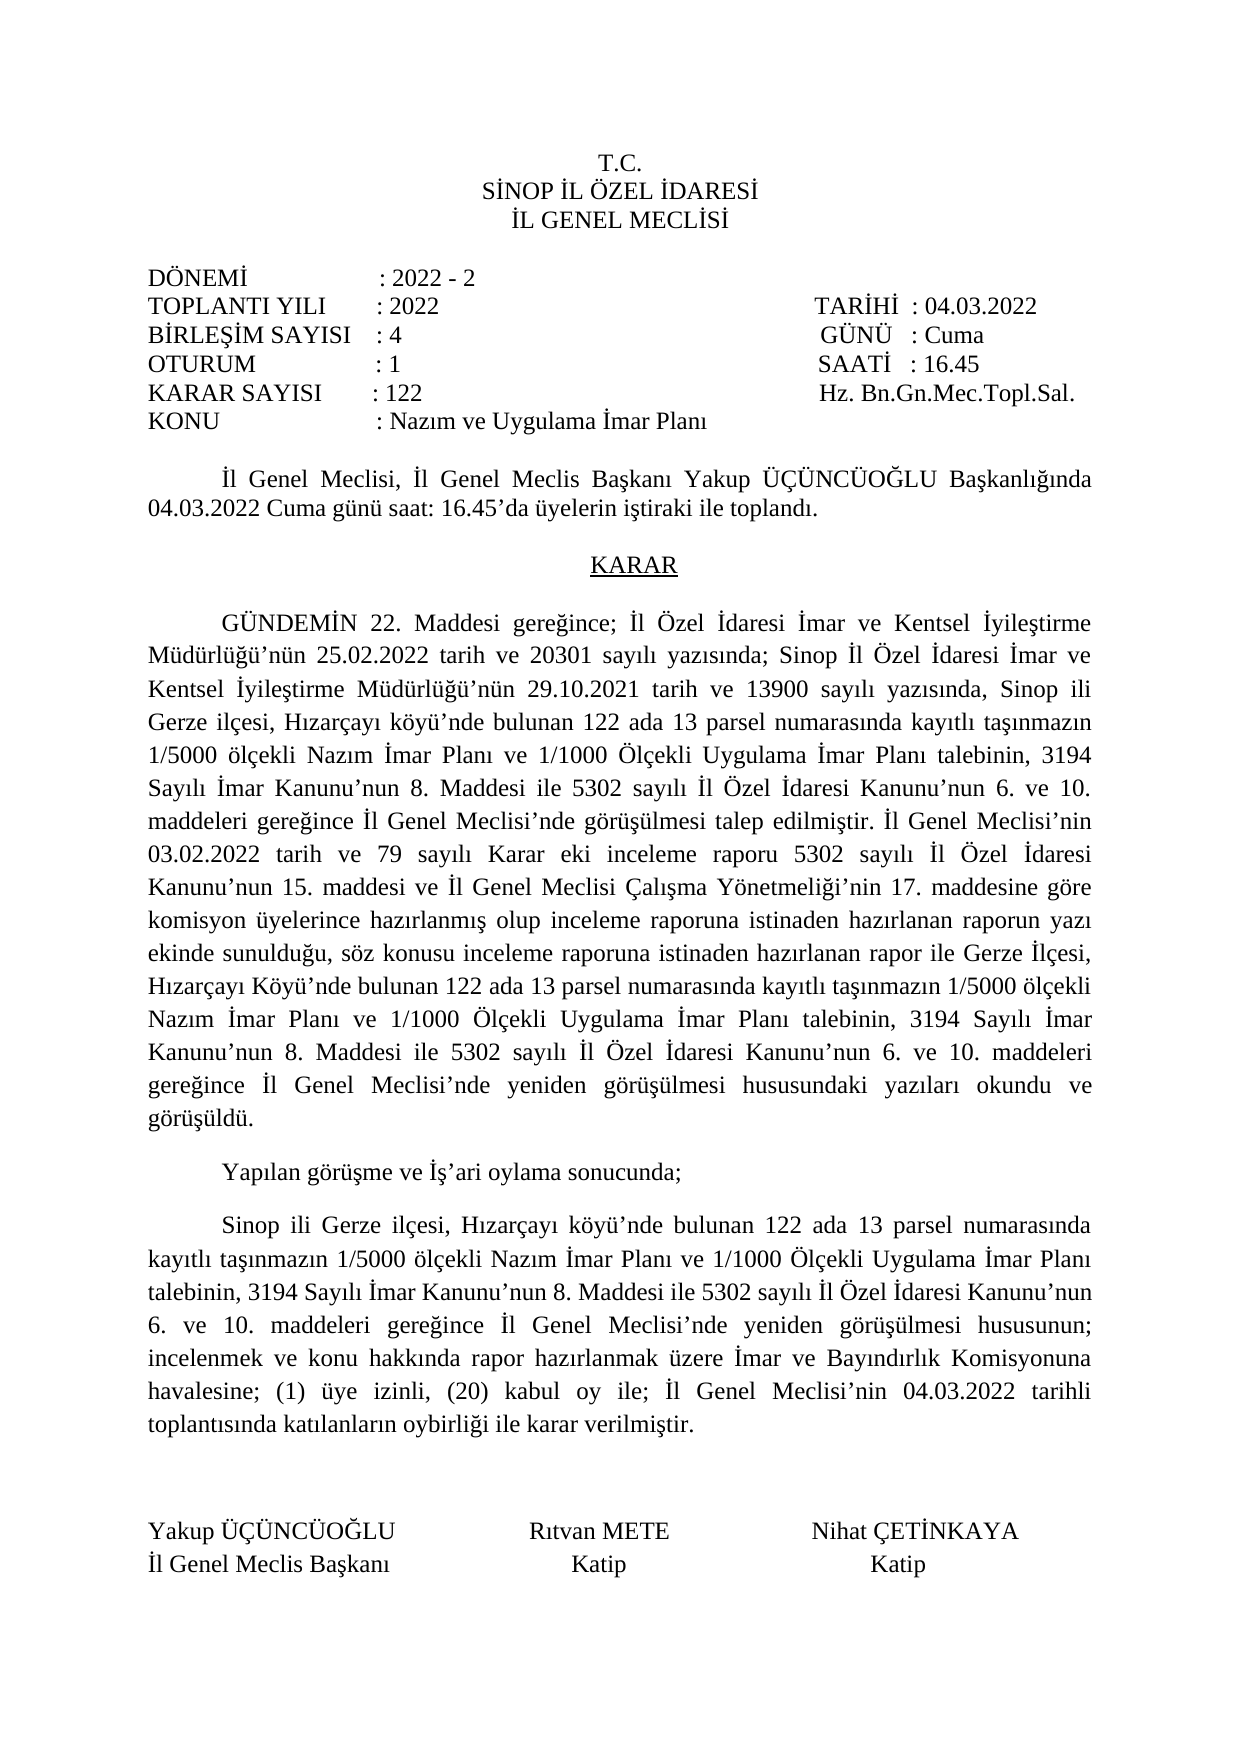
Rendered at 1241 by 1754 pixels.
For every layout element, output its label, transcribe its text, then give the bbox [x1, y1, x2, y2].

text T.C. [148, 148, 1093, 176]
text KARAR SAYISI : 122 Hz. Bn.Gn.Mec.Topl.Sal. [148, 378, 1093, 406]
text BİRLEŞİM SAYISI : 4 GÜNÜ : Cuma [148, 320, 1093, 349]
text DÖNEMİ : 2022 - 2 [148, 263, 1093, 291]
text Yakup ÜÇÜNCÜOĞLU Rıtvan METE Nihat ÇETİNKAYA İl Genel Meclis Başkanı Katip Katip [148, 1516, 1093, 1578]
text Yapılan görüşme ve İş’ari oylama sonucunda; [148, 1157, 1093, 1186]
text İl Genel Meclisi, İl Genel Meclis Başkanı Yakup ÜÇÜNCÜOĞLU Başkanlığında 04.03.2022 Cuma günü saat: 16.45’da üyelerin iştiraki ile toplandı. [148, 464, 1093, 521]
text TOPLANTI YILI : 2022 TARİHİ : 04.03.2022 [148, 291, 1093, 320]
text KONU : Nazım ve Uygulama İmar Planı [148, 406, 1093, 435]
text GÜNDEMİN 22. Maddesi gereğince; İl Özel İdaresi İmar ve Kentsel İyileştirme Müdürlüğü’nün 25.02.2022 tarih ve 20301 sayılı yazısında; Sinop İl Özel İdaresi İmar ve Kentsel İyileştirme Müdürlüğü’nün 29.10.2021 tarih ve 13900 sayılı yazısında, Sinop ili Gerze ilçesi, Hızarçayı köyü’nde bulunan 122 ada 13 parsel numarasında kayıtlı taşınmazın 1/5000 ölçekli Nazım İmar Planı ve 1/1000 Ölçekli Uygulama İmar Planı talebinin, 3194 Sayılı İmar Kanunu’nun 8. Maddesi ile 5302 sayılı İl Özel İdaresi Kanunu’nun 6. ve 10. maddeleri gereğince İl Genel Meclisi’nde görüşülmesi talep edilmiştir. İl Genel Meclisi’nin 03.02.2022 tarih ve 79 sayılı Karar eki inceleme raporu 5302 sayılı İl Özel İdaresi Kanunu’nun 15. maddesi ve İl Genel Meclisi Çalışma Yönetmeliği’nin 17. maddesine göre komisyon üyelerince hazırlanmış olup inceleme raporuna istinaden hazırlanan raporun yazı ekinde sunulduğu, söz konusu inceleme raporuna istinaden hazırlanan rapor ile Gerze İlçesi, Hızarçayı Köyü’nde bulunan 122 ada 13 parsel numarasında kayıtlı taşınmazın 1/5000 ölçekli Nazım İmar Planı ve 1/1000 Ölçekli Uygulama İmar Planı talebinin, 3194 Sayılı İmar Kanunu’nun 8. Maddesi ile 5302 sayılı İl Özel İdaresi Kanunu’nun 6. ve 10. maddeleri gereğince İl Genel Meclisi’nde yeniden görüşülmesi hususundaki yazıları okundu ve görüşüldü. [148, 608, 1093, 1132]
text Sinop ili Gerze ilçesi, Hızarçayı köyü’nde bulunan 122 ada 13 parsel numarasında kayıtlı taşınmazın 1/5000 ölçekli Nazım İmar Planı ve 1/1000 Ölçekli Uygulama İmar Planı talebinin, 3194 Sayılı İmar Kanunu’nun 8. Maddesi ile 5302 sayılı İl Özel İdaresi Kanunu’nun 6. ve 10. maddeleri gereğince İl Genel Meclisi’nde yeniden görüşülmesi hususunun; incelenmek ve konu hakkında rapor hazırlanmak üzere İmar ve Bayındırlık Komisyonuna havalesine; (1) üye izinli, (20) kabul oy ile; İl Genel Meclisi’nin 04.03.2022 tarihli toplantısında katılanların oybirliği ile karar verilmiştir. [148, 1211, 1093, 1437]
text OTURUM : 1 SAATİ : 16.45 [148, 349, 1093, 378]
text İL GENEL MECLİSİ [148, 205, 1093, 234]
text KARAR [516, 550, 1093, 579]
text SİNOP İL ÖZEL İDARESİ [148, 176, 1093, 205]
